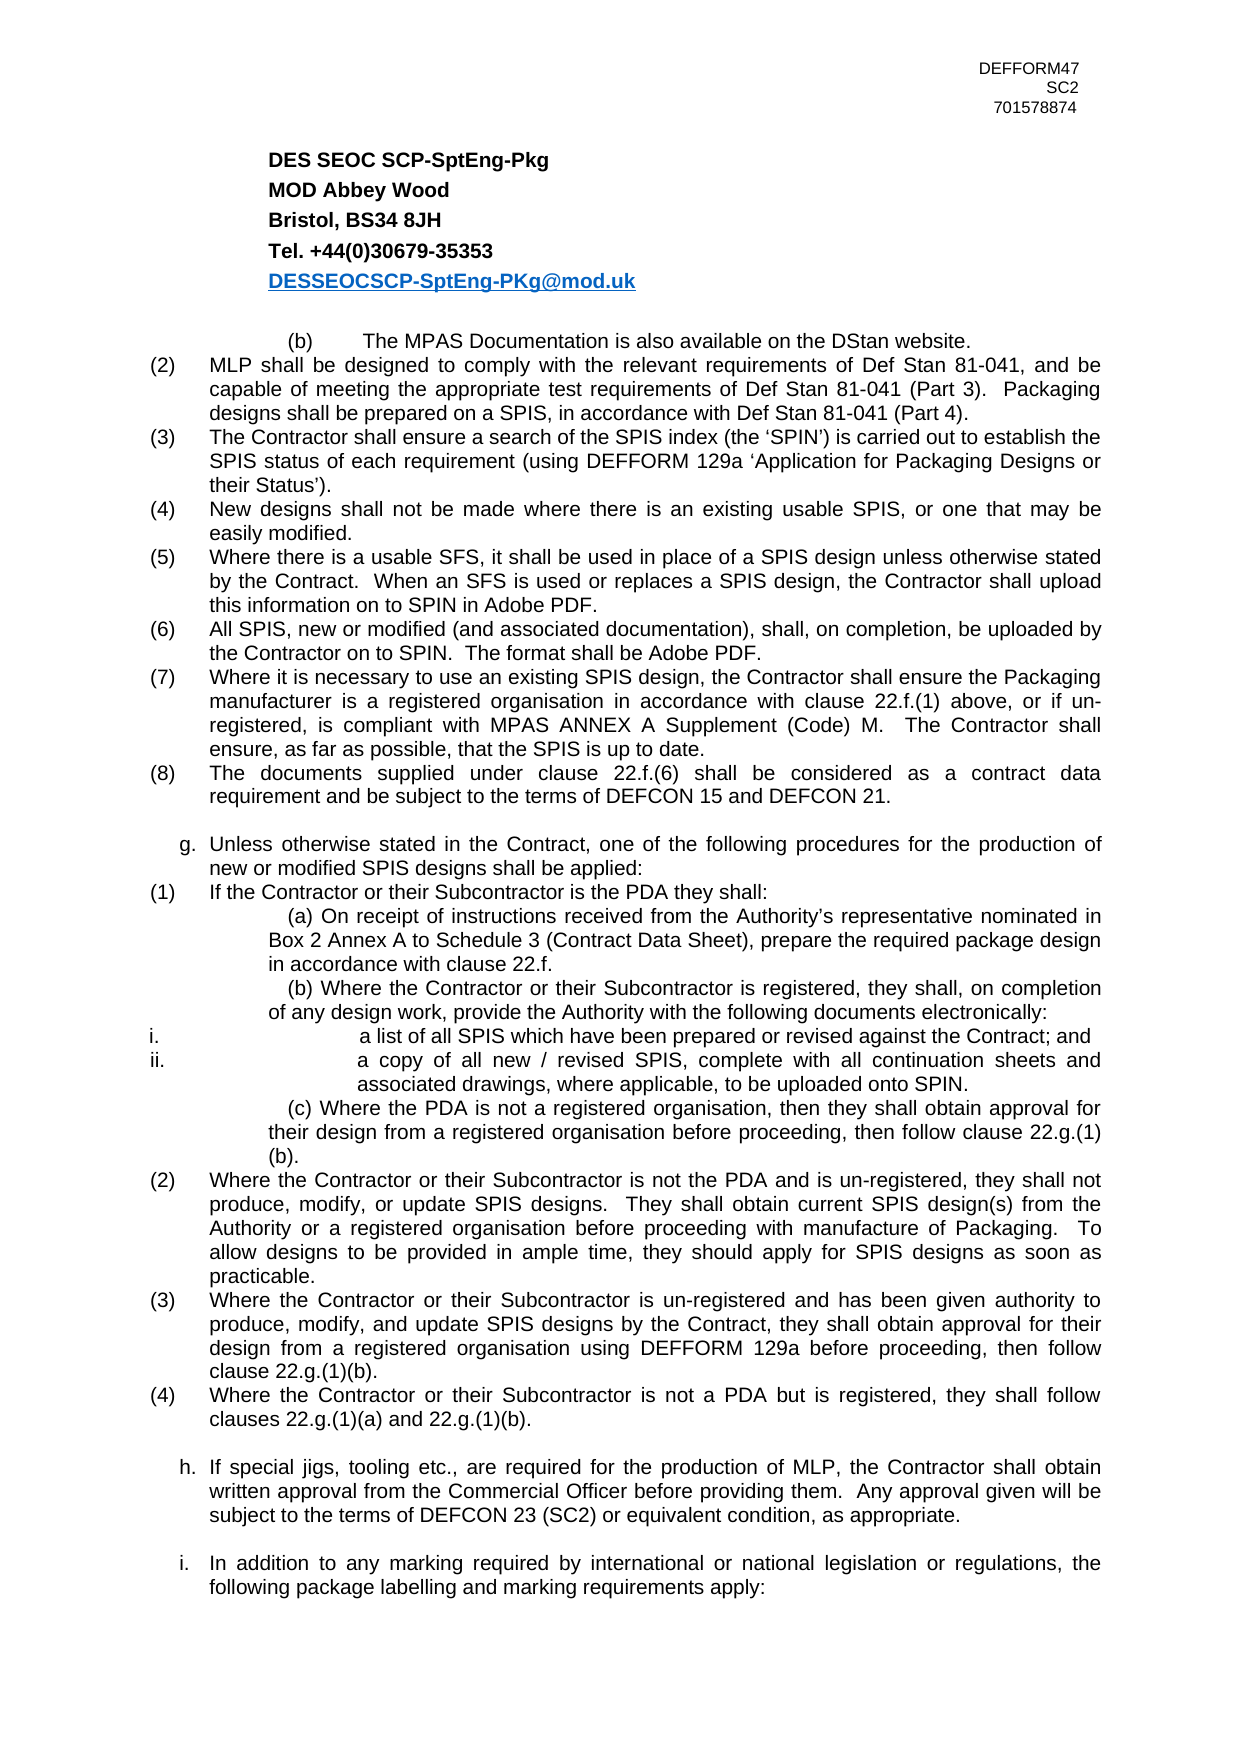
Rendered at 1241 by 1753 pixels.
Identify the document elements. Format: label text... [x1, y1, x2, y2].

text (b) Where the Contractor or their Subcontractor is registered, they shall, on completion of any design work, provide the Authority with the following documents electronically: [150, 976, 1103, 1024]
text (6) All SPIS, new or modified (and associated documentation), shall, on completion, be uploaded by the Contractor on to SPIN. The format shall be Adobe PDF. [150, 617, 1103, 664]
text (3) Where the Contractor or their Subcontractor is un-registered and has been given authority to produce, modify, and update SPIS designs by the Contract, they shall obtain approval for their design from a registered organisation using DEFFORM 129a before proceeding, then follow clause 22.g.(1)(b). [150, 1287, 1103, 1383]
text (2) Where the Contractor or their Subcontractor is not the PDA and is un-registered, they shall not produce, modify, or update SPIS designs. They shall obtain current SPIS design(s) from the Authority or a registered organisation before proceeding with manufacture of Packaging. To allow designs to be provided in ample time, they should apply for SPIS designs as soon as practicable. [150, 1168, 1103, 1287]
text (5) Where there is a usable SFS, it shall be used in place of a SPIS design unless otherwise stated by the Contract. When an SFS is used or replaces a SPIS design, the Contractor shall upload this information on to SPIN in Adobe PDF. [150, 545, 1103, 617]
text (2) MLP shall be designed to comply with the relevant requirements of Def Stan 81-041, and be capable of meeting the appropriate test requirements of Def Stan 81-041 (Part 3). Packaging designs shall be prepared on a SPIS, in accordance with Def Stan 81-041 (Part 4). [150, 353, 1103, 425]
text (a) On receipt of instructions received from the Authority’s representative nominated in Box 2 Annex A to Schedule 3 (Contract Data Sheet), prepare the required package design in accordance with clause 22.f. [150, 904, 1103, 976]
text (1) If the Contractor or their Subcontractor is the PDA they shall: [150, 880, 1103, 904]
text (8) The documents supplied under clause 22.f.(6) shall be considered as a contract data requirement and be subject to the terms of DEFCON 15 and DEFCON 21. [150, 760, 1103, 808]
text i. a list of all SPIS which have been prepared or revised against the Contract; and [137, 1024, 1103, 1048]
text Bristol, BS34 8JH [268, 208, 1103, 232]
text Tel. +44(0)30679-35353 [268, 238, 1103, 262]
text (4) Where the Contractor or their Subcontractor is not a PDA but is registered, they shall follow clauses 22.g.(1)(a) and 22.g.(1)(b). [150, 1383, 1103, 1431]
text (c) Where the PDA is not a registered organisation, then they shall obtain approval for their design from a registered organisation before proceeding, then follow clause 22.g.(1)(b). [150, 1096, 1103, 1168]
text (4) New designs shall not be made where there is an existing usable SPIS, or one that may be easily modified. [150, 497, 1103, 545]
text (7) Where it is necessary to use an existing SPIS design, the Contractor shall ensure the Packaging manufacturer is a registered organisation in accordance with clause 22.f.(1) above, or if un-registered, is compliant with MPAS ANNEX A Supplement (Code) M. The Contractor shall ensure, as far as possible, that the SPIS is up to date. [150, 664, 1103, 760]
text g. Unless otherwise stated in the Contract, one of the following procedures for the production of new or modified SPIS designs shall be applied: [150, 832, 1103, 880]
text i. In addition to any marking required by international or national legislation or regulations, the following package labelling and marking requirements apply: [150, 1551, 1103, 1599]
text h. If special jigs, tooling etc., are required for the production of MLP, the Contractor shall obtain written approval from the Commercial Officer before providing them. Any approval given will be subject to the terms of DEFCON 23 (SC2) or equivalent condition, as appropriate. [150, 1455, 1103, 1527]
text DESSEOCSCP-SptEng-PKg@mod.uk [268, 269, 1103, 293]
text (3) The Contractor shall ensure a search of the SPIS index (the ‘SPIN’) is carried out to establish the SPIS status of each requirement (using DEFFORM 129a ‘Application for Packaging Designs or their Status’). [150, 425, 1103, 497]
text DES SEOC SCP-SptEng-Pkg [268, 148, 1103, 172]
text MOD Abbey Wood [268, 178, 1103, 202]
text ii. a copy of all new / revised SPIS, complete with all continuation sheets and associated drawings, where applicable, to be uploaded onto SPIN. [150, 1048, 1103, 1096]
text (b) The MPAS Documentation is also available on the DStan website. [150, 329, 1103, 353]
